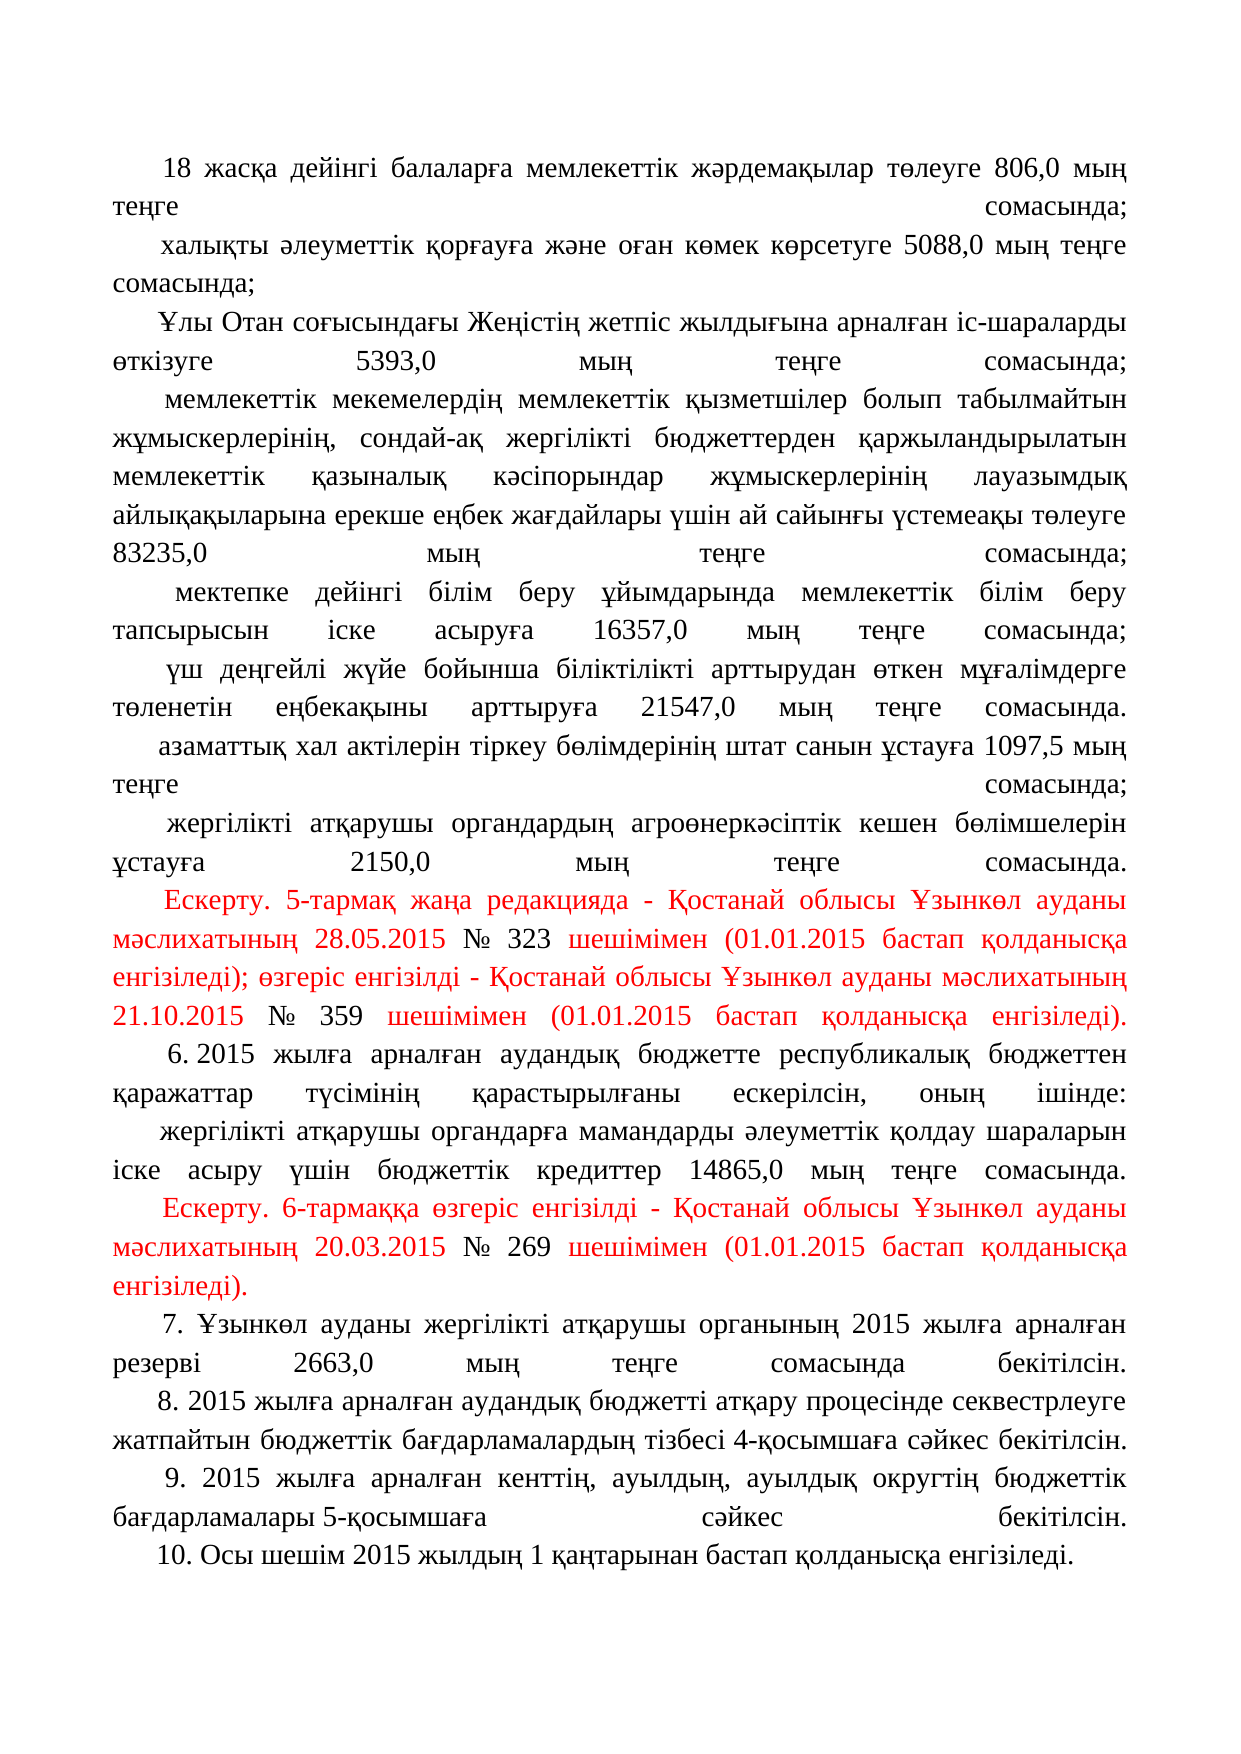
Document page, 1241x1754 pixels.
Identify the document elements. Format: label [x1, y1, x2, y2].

text [112, 150, 1128, 1571]
